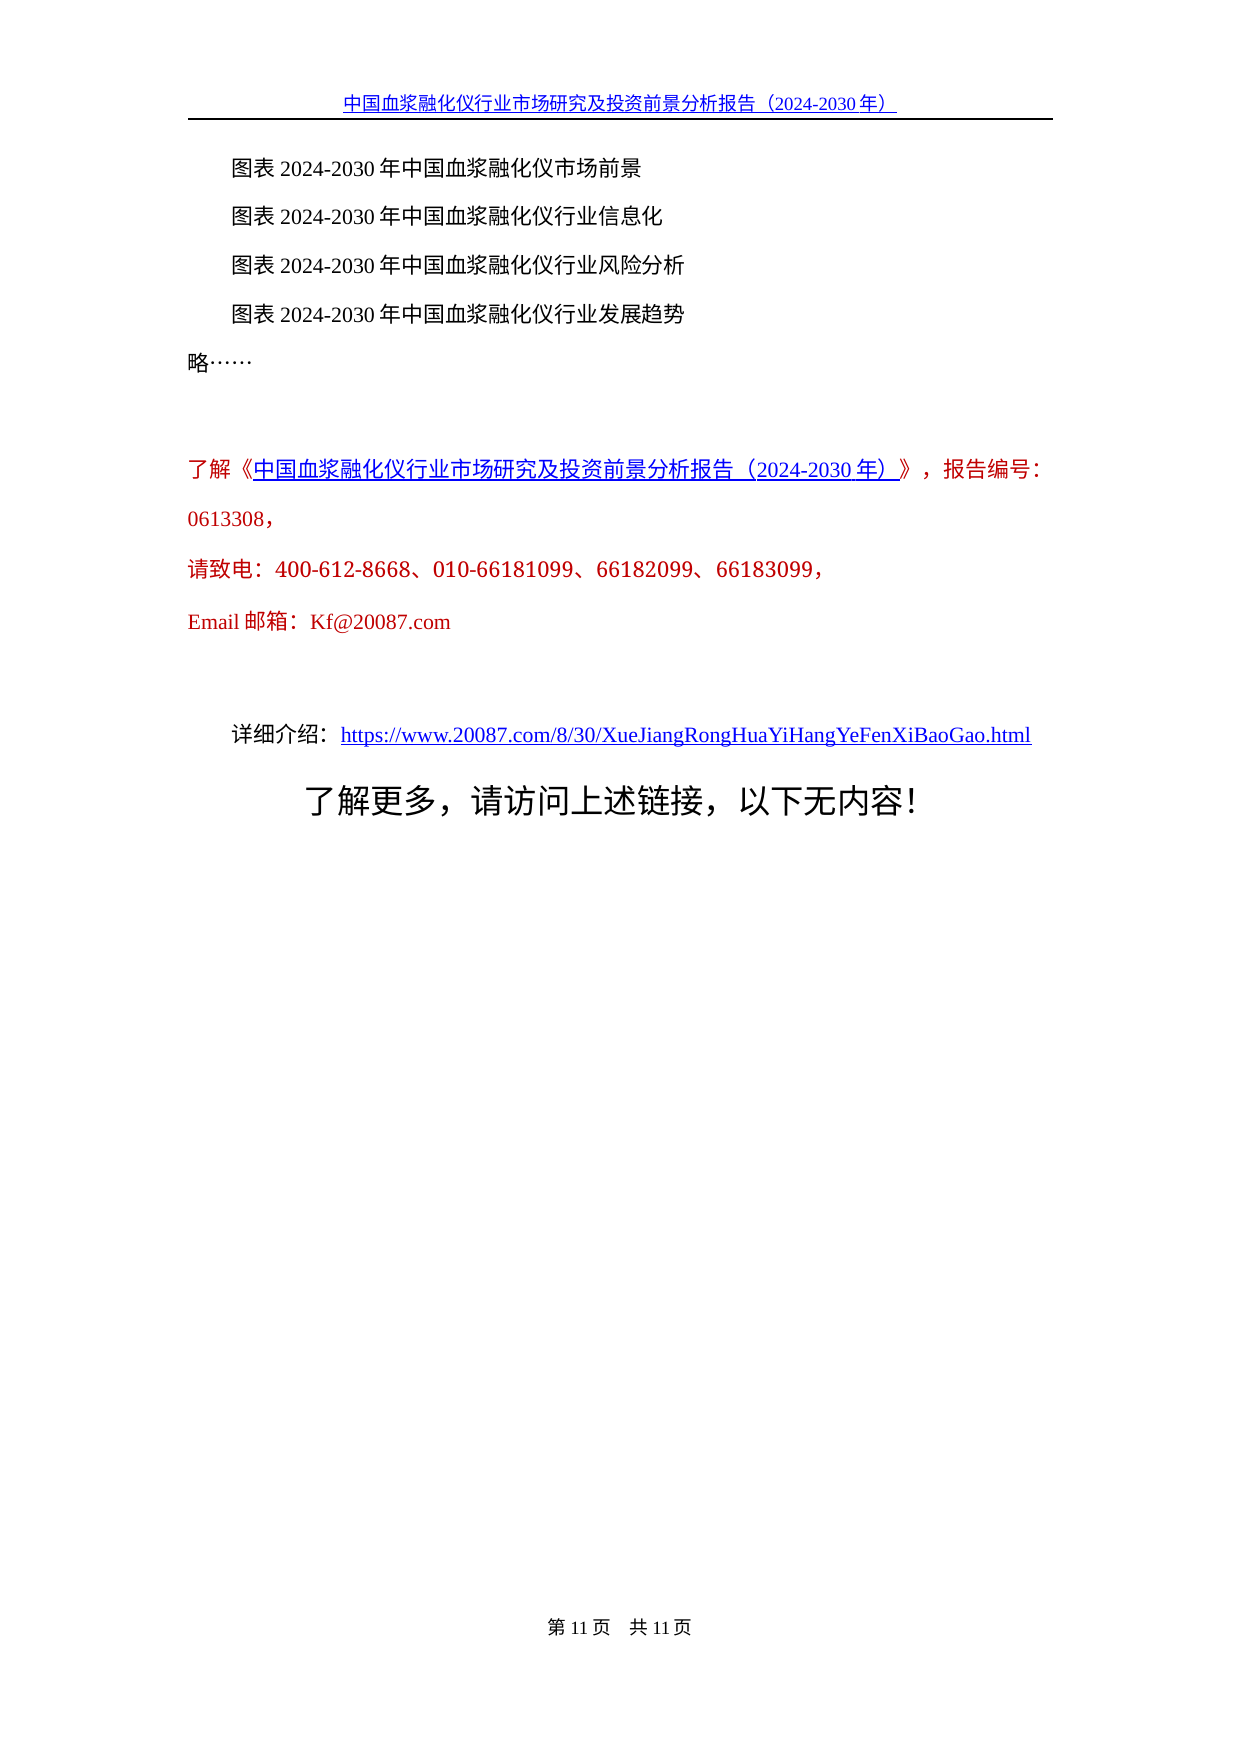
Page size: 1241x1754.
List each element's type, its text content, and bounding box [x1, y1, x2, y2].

text 详细介绍：https://www.20087.com/8/30/XueJiangRongHuaYiHangYeFenXiBaoGao.html [187, 716, 1053, 749]
text 请致电：400-612-8668、010-66181099、66182099、66183099， [187, 552, 1053, 584]
text 了解《中国血浆融化仪行业市场研究及投资前景分析报告（2024-2030年）》，报告编号：0613308， [187, 452, 1053, 533]
title 了解更多，请访问上述链接，以下无内容！ [187, 766, 1053, 831]
text Email邮箱：Kf@20087.com [187, 603, 1053, 636]
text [187, 150, 1053, 378]
